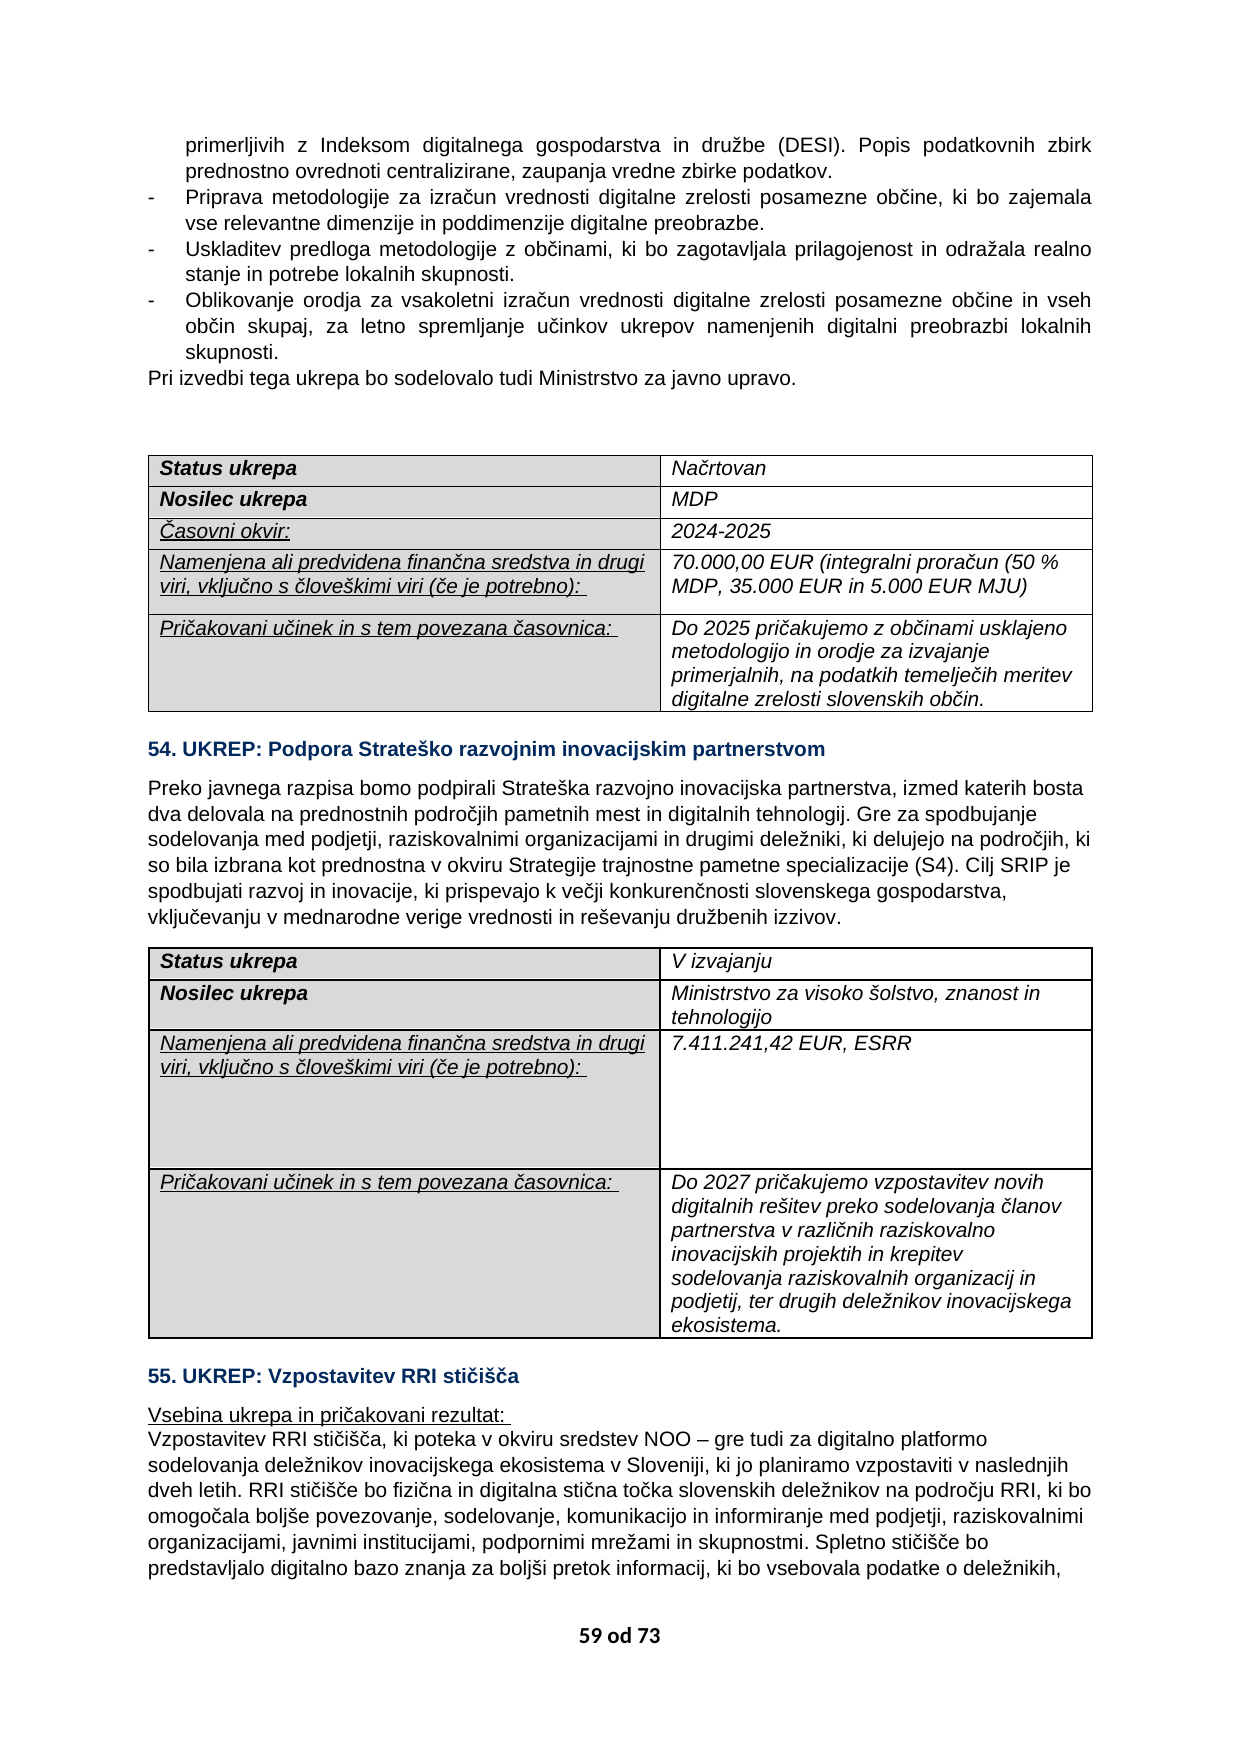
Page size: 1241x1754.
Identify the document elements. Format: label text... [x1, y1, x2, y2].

table_cell Ministrstvo za visoko šolstvo, znanost in tehnologijo [661, 981, 1091, 1028]
subtitle 55. UKREP: Vzpostavitev RRI stičišča [148, 1364, 1093, 1388]
table_cell Pričakovani učinek in s tem povezana časovnica: [150, 1170, 659, 1337]
table_cell Namenjena ali predvidena finančna sredstva in drugi viri, vključno s človeškimi viri (če je potrebno): [149, 550, 660, 614]
table_header Status ukrepa [150, 949, 659, 978]
table_cell Časovni okvir: [149, 519, 660, 549]
table_cell Nosilec ukrepa [149, 487, 660, 517]
text Pri izvedbi tega ukrepa bo sodelovalo tudi Ministrstvo za javno upravo. [148, 366, 1093, 389]
table_header V izvajanju [661, 949, 1091, 978]
table_cell MDP [661, 487, 1092, 517]
table_cell Namenjena ali predvidena finančna sredstva in drugi viri, vključno s človeškimi viri (če je potrebno): [150, 1031, 659, 1167]
table_header Status ukrepa [149, 456, 660, 486]
list Priprava metodologije za izračun vrednosti digitalne zrelosti posamezne občine, ki bo zajemala vse relevantne dimenzije in poddimenzije digitalne preobrazbe. [148, 185, 1093, 234]
table_header Načrtovan [661, 456, 1092, 486]
list Uskladitev predloga metodologije z občinami, ki bo zagotavljala prilagojenost in odražala realno stanje in potrebe lokalnih skupnosti. [148, 236, 1093, 286]
list Oblikovanje orodja za vsakoletni izračun vrednosti digitalne zrelosti posamezne občine in vseh občin skupaj, za letno spremljanje učinkov ukrepov namenjenih digitalni preobrazbi lokalnih skupnosti. [148, 288, 1093, 364]
table_cell 70.000,00 EUR (integralni proračun (50 % MDP, 35.000 EUR in 5.000 EUR MJU) [661, 550, 1092, 614]
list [148, 133, 1093, 183]
text Preko javnega razpisa bomo podpirali Strateška razvojno inovacijska partnerstva, izmed katerih bosta dva delovala na prednostnih področjih pametnih mest in digitalnih tehnologij. Gre za spodbujanje sodelovanja med podjetji, raziskovalnimi organizacijami in drugimi deležniki, ki delujejo na področjih, ki so bila izbrana kot prednostna v okviru Strategije trajnostne pametne specializacije (S4). Cilj SRIP je spodbujati razvoj in inovacije, ki prispevajo k večji konkurenčnosti slovenskega gospodarstva, vključevanju v mednarodne verige vrednosti in reševanju družbenih izzivov. [148, 776, 1093, 929]
text Vsebina ukrepa in pričakovani rezultat: [148, 1403, 1093, 1427]
table_cell Nosilec ukrepa [150, 981, 659, 1028]
table_cell 7.411.241,42 EUR, ESRR [661, 1031, 1091, 1167]
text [148, 1427, 1093, 1580]
table_cell Do 2027 pričakujemo vzpostavitev novih digitalnih rešitev preko sodelovanja članov partnerstva v različnih raziskovalno inovacijskih projektih in krepitev sodelovanja raziskovalnih organizacij in podjetij, ter drugih deležnikov inovacijskega ekosistema. [661, 1170, 1091, 1337]
table_cell Pričakovani učinek in s tem povezana časovnica: [149, 615, 660, 711]
subtitle 54. UKREP: Podpora Strateško razvojnim inovacijskim partnerstvom [148, 737, 1093, 761]
table_cell 2024-2025 [661, 519, 1092, 549]
table_cell Do 2025 pričakujemo z občinami usklajeno metodologijo in orodje za izvajanje primerjalnih, na podatkih temelječih meritev digitalne zrelosti slovenskih občin. [661, 615, 1092, 711]
